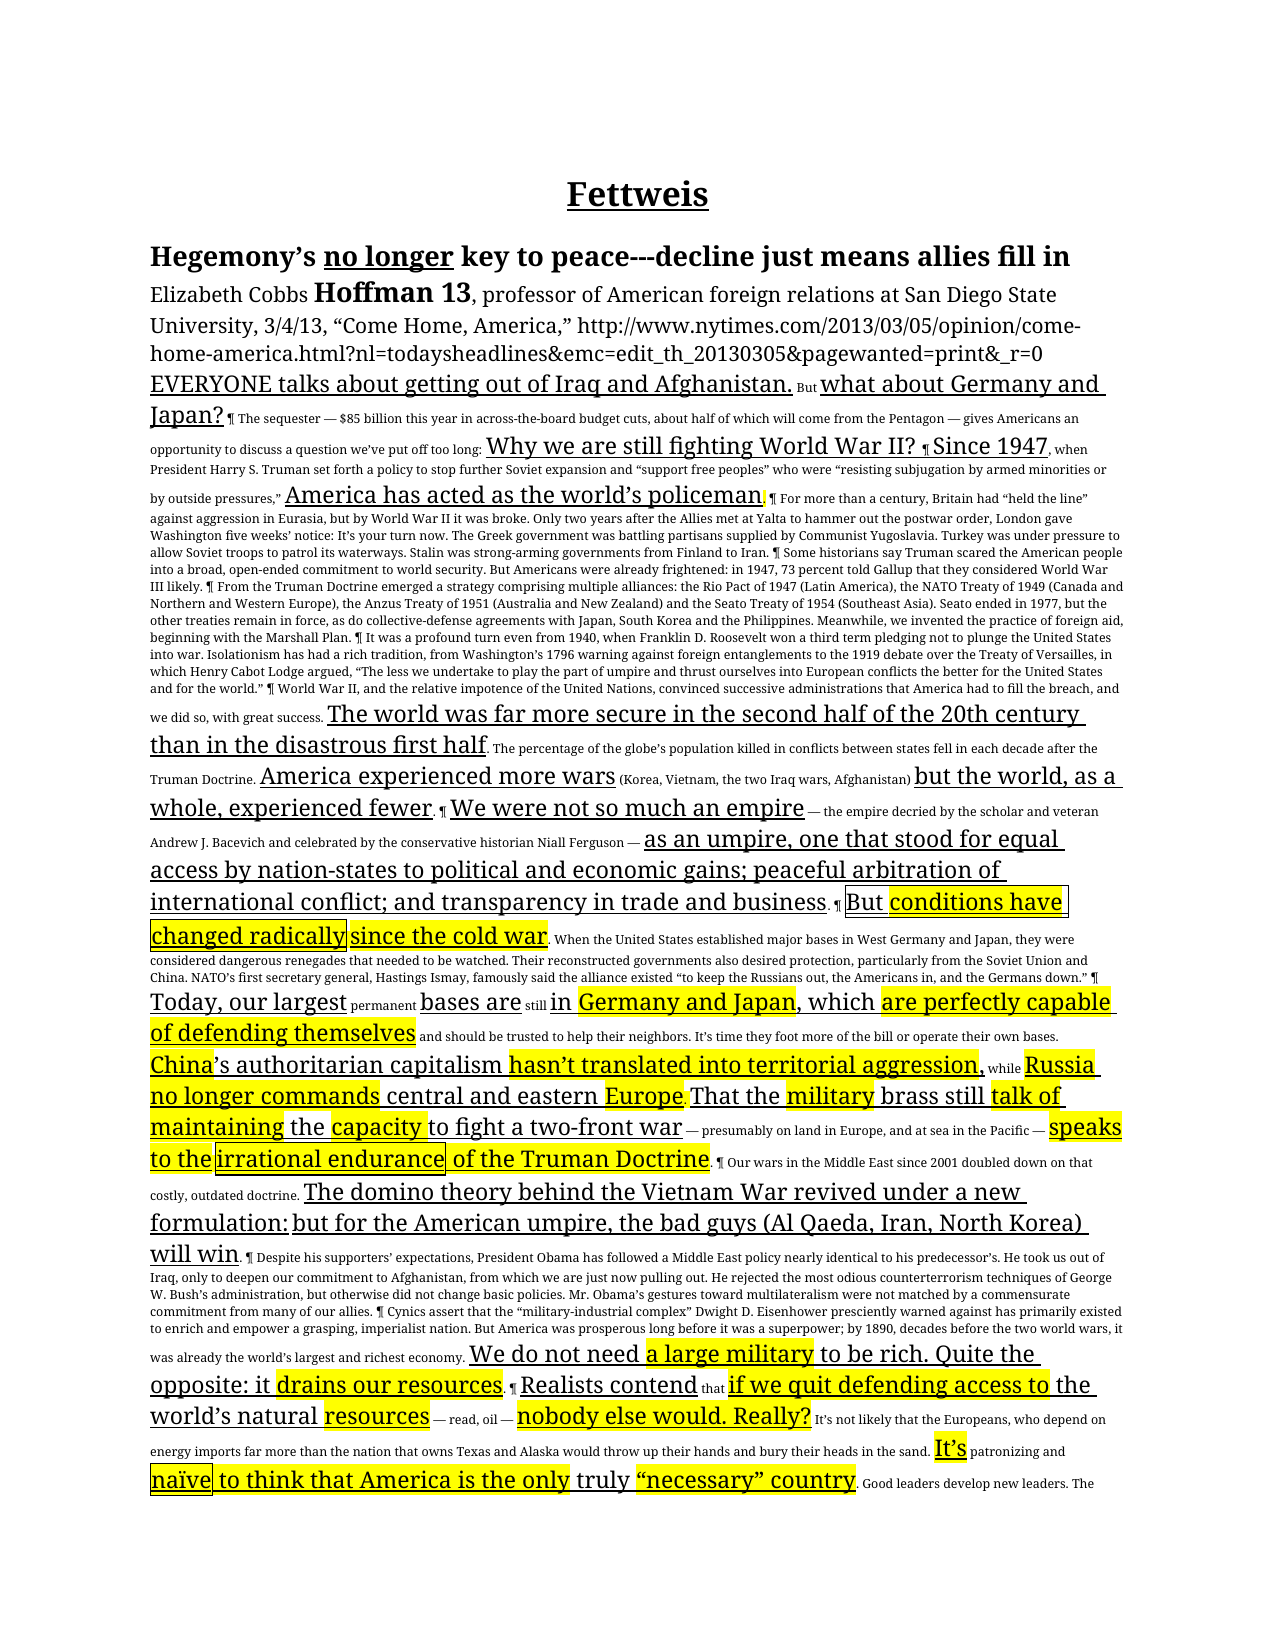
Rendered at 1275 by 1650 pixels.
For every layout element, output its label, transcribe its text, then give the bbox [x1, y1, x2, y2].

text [150, 368, 1125, 1496]
text Elizabeth Cobbs Hoffman 13, professor of American foreign relations at San Diego State University, 3/4/13, “Come Home, America,” http://www.nytimes.com/2013/03/05/opinion/come-home-america.html?nl=todaysheadlines&emc=edit_th_20130305&pagewanted=print&_r=0 [150, 274, 1125, 368]
subtitle Hegemony’s no longer key to peace---decline just means allies fill in [150, 237, 1125, 274]
subtitle Fettweis [150, 171, 1125, 216]
